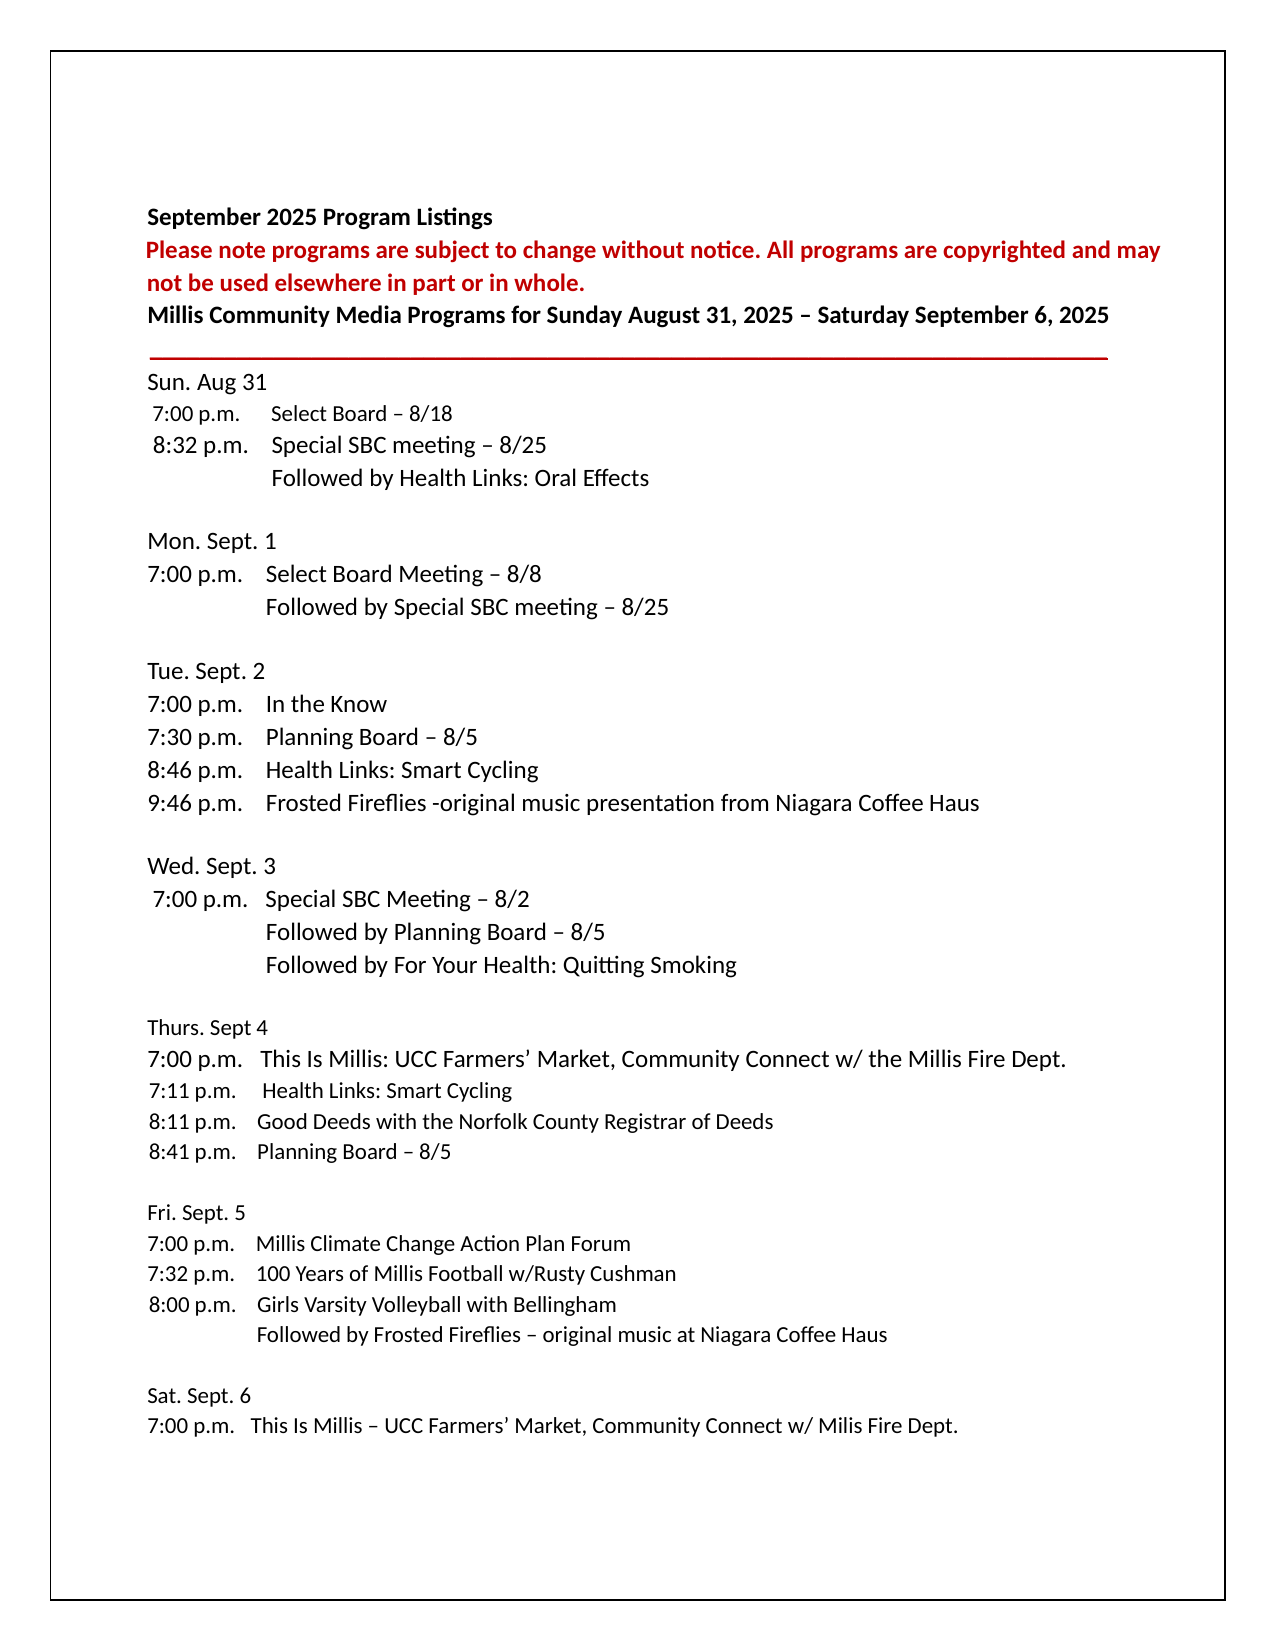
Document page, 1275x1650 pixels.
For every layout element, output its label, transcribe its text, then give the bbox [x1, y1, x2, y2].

text 7:00 p.m. Millis Climate Change Action Plan Forum [147, 1229, 1199, 1257]
text Followed by Frosted Fireflies – original music at Niagara Coffee Haus [148, 1320, 1275, 1348]
text Tue. Sept. 2 [147, 655, 1275, 685]
text Fri. Sept. 5 [147, 1198, 1199, 1227]
text 8:41 p.m. Planning Board – 8/5 [148, 1137, 1275, 1166]
subtitle 7:00 p.m. This Is Millis: UCC Farmers’ Market, Community Connect w/ the Millis Fire Dept. [147, 1043, 1275, 1074]
text 8:46 p.m. Health Links: Smart Cycling [147, 754, 1275, 784]
text 7:00 p.m. In the Know [147, 688, 1275, 718]
text 7:00 p.m. This Is Millis – UCC Farmers’ Market, Community Connect w/ Milis Fire Dept. [147, 1411, 1199, 1439]
text _____________________________________________________________________________ [149, 332, 1275, 363]
text 7:00 p.m. Special SBC Meeting – 8/2 [147, 883, 1275, 914]
text 7:30 p.m. Planning Board – 8/5 [147, 721, 1275, 751]
text Please note programs are subject to change without notice. All programs are copyrighted and may not be used elsewhere in part or in whole. [146, 234, 1168, 297]
text Thurs. Sept 4 [147, 1013, 1199, 1041]
text 8:32 p.m. Special SBC meeting – 8/25 [147, 429, 1275, 460]
text Wed. Sept. 3 [147, 850, 1275, 881]
text Millis Community Media Programs for Sunday August 31, 2025 – Saturday September 6, 2025 [147, 299, 1275, 330]
text Mon. Sept. 1 [147, 526, 1275, 556]
text 9:46 p.m. Frosted Fireflies -original music presentation from Niagara Coffee Haus [147, 787, 1275, 817]
text Followed by Health Links: Oral Effects [147, 462, 1275, 493]
text Sun. Aug 31 [147, 366, 1275, 396]
text 7:11 p.m. Health Links: Smart Cycling [148, 1076, 1275, 1104]
text 8:11 p.m. Good Deeds with the Norfolk County Registrar of Deeds [148, 1107, 1275, 1135]
text Sat. Sept. 6 [147, 1381, 1199, 1409]
text Followed by For Your Health: Quitting Smoking [147, 949, 1275, 980]
text Followed by Special SBC meeting – 8/25 [147, 592, 1275, 622]
text Followed by Planning Board – 8/5 [147, 916, 1275, 947]
text September 2025 Program Listings [147, 201, 1275, 232]
text 7:00 p.m. Select Board – 8/18 [147, 399, 1199, 427]
text 8:00 p.m. Girls Varsity Volleyball with Bellingham [148, 1290, 1275, 1318]
text 7:32 p.m. 100 Years of Millis Football w/Rusty Cushman [147, 1259, 1199, 1288]
text 7:00 p.m. Select Board Meeting – 8/8 [147, 558, 1275, 589]
